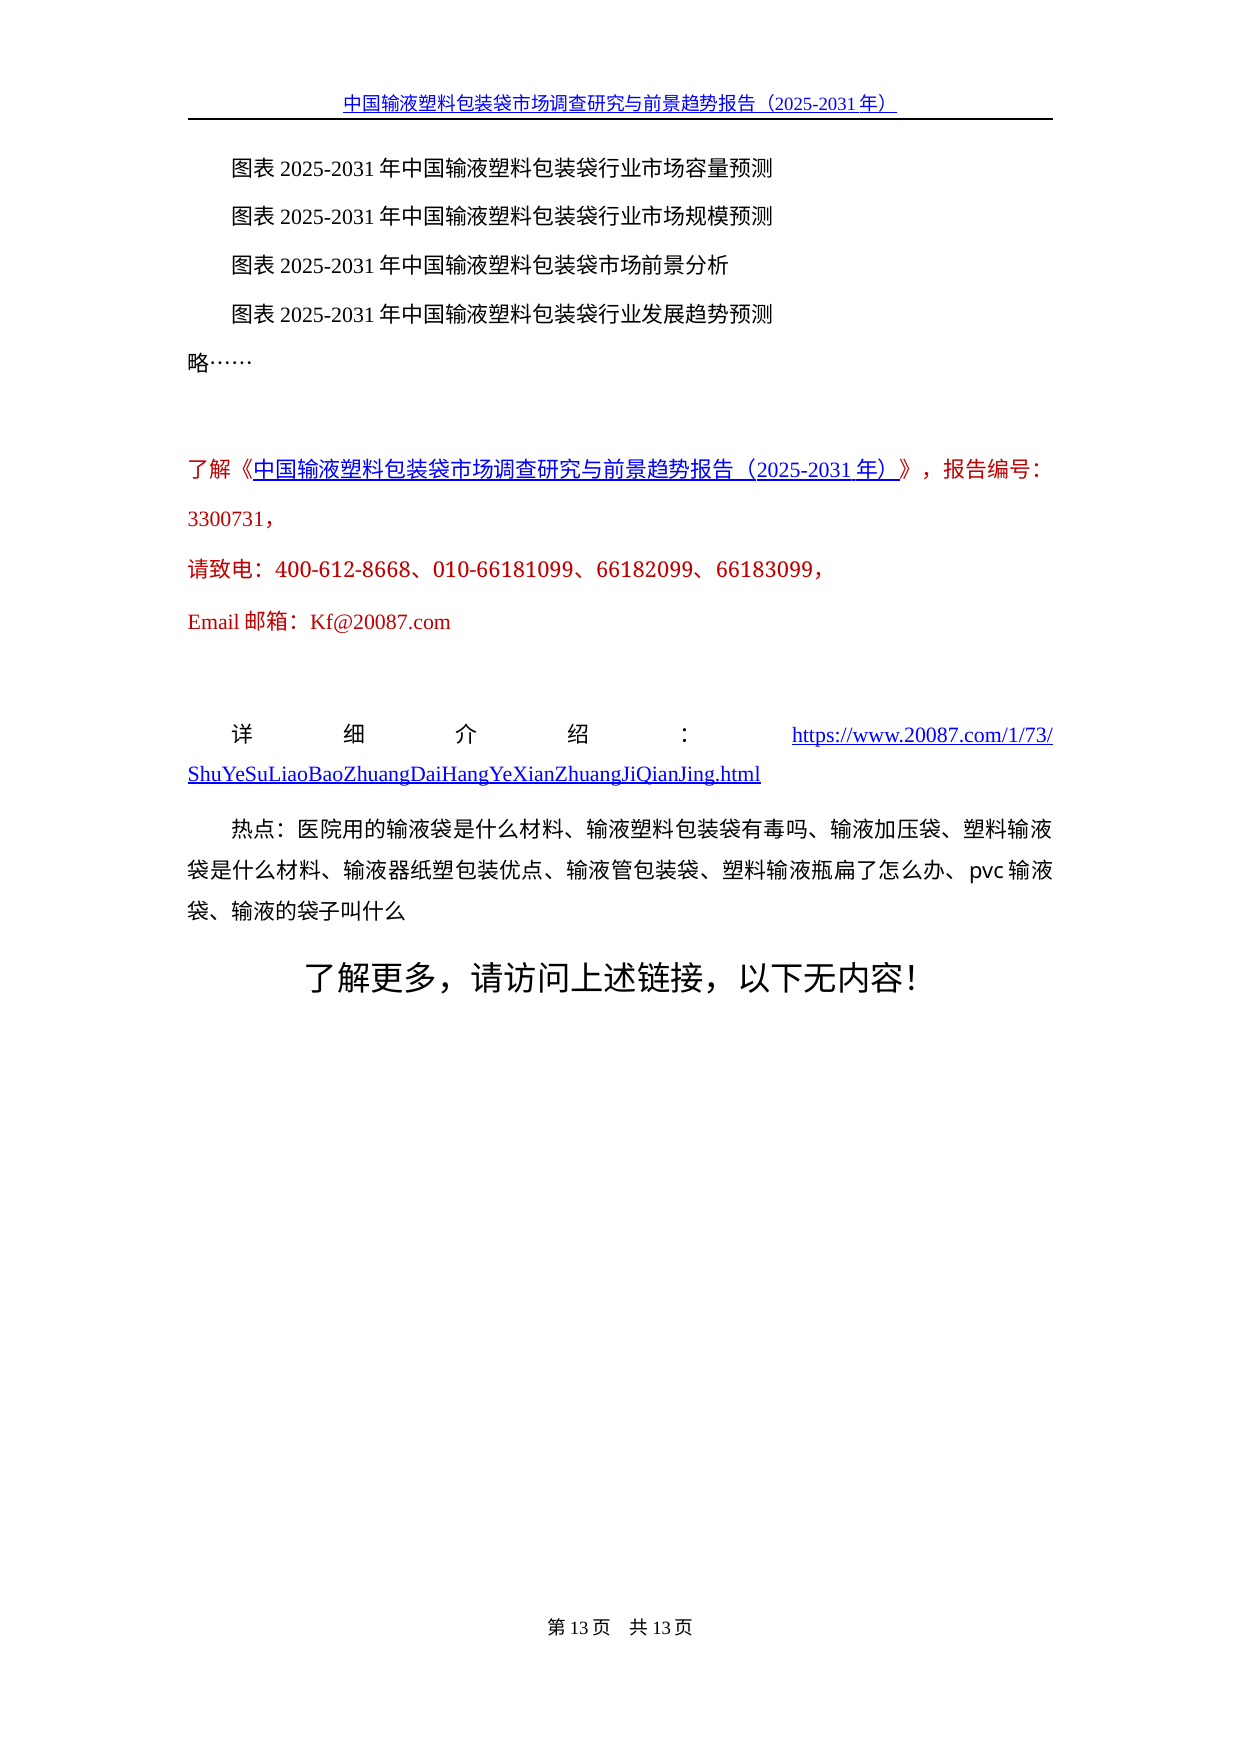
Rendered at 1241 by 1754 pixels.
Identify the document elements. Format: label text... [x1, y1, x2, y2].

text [187, 150, 1053, 378]
title 了解更多，请访问上述链接，以下无内容！ [187, 943, 1053, 1008]
text 了解《中国输液塑料包装袋市场调查研究与前景趋势报告（2025-2031年）》，报告编号：3300731， [187, 452, 1053, 533]
text 详细介绍：https://www.20087.com/1/73/ShuYeSuLiaoBaoZhuangDaiHangYeXianZhuangJiQianJing.html [187, 716, 1053, 789]
text 热点：医院用的输液袋是什么材料、输液塑料包装袋有毒吗、输液加压袋、塑料输液袋是什么材料、输液器纸塑包装优点、输液管包装袋、塑料输液瓶扁了怎么办、pvc输液袋、输液的袋子叫什么 [187, 812, 1053, 926]
text 请致电：400-612-8668、010-66181099、66182099、66183099， [187, 552, 1053, 584]
text Email邮箱：Kf@20087.com [187, 603, 1053, 636]
